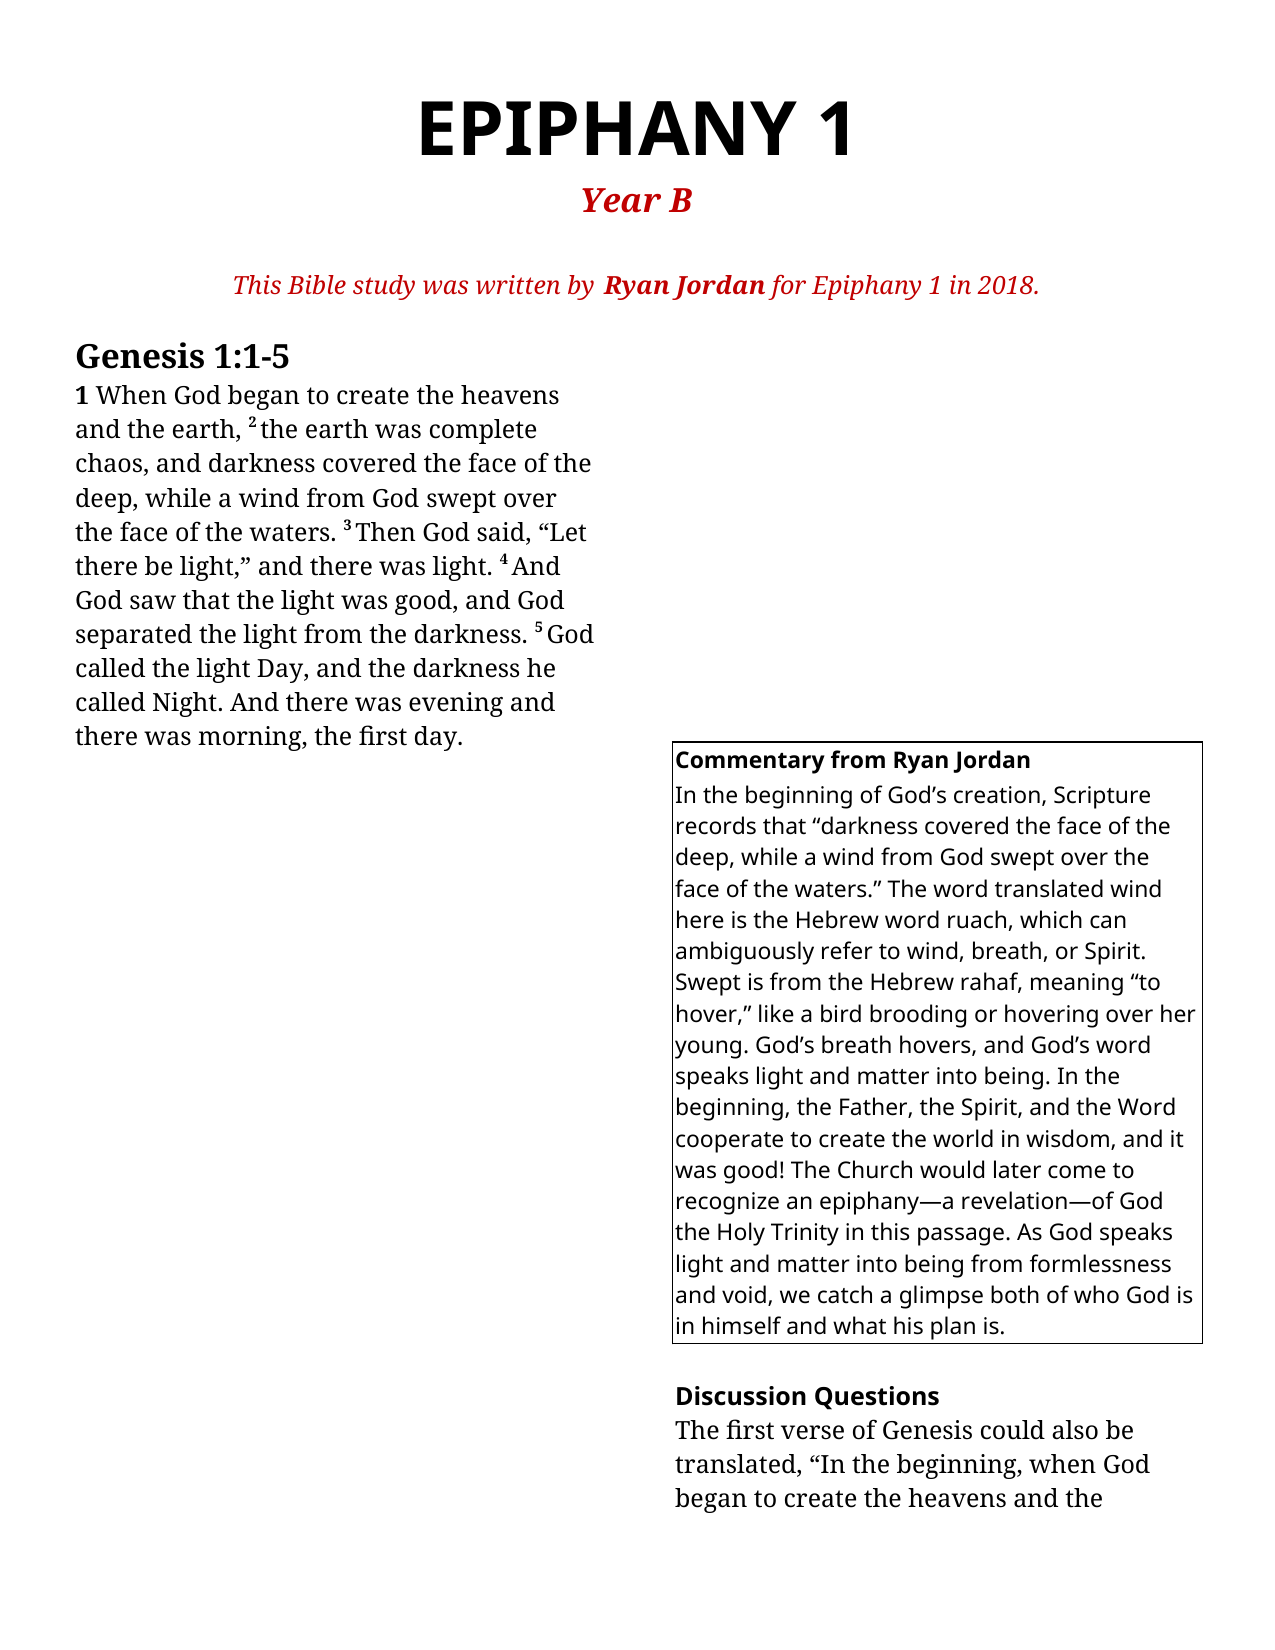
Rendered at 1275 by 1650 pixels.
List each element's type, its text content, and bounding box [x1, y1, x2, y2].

text Discussion Questions [675, 1378, 1200, 1413]
text Genesis 1:1-5 [75, 333, 600, 378]
text 1 When God began to create the heavens and the earth, 2 the earth was complete chaos, and darkness covered the face of the deep, while a wind from God swept over the face of the waters. 3 Then God said, “Let there be light,” and there was light. 4 And God saw that the light was good, and God separated the light from the darkness. 5 God called the light Day, and the darkness he called Night. And there was evening and there was morning, the first day. [75, 378, 600, 753]
text Commentary from Ryan Jordan [673, 743, 1202, 776]
text EPIPHANY 1 [75, 75, 1200, 177]
text Year B [75, 177, 1200, 223]
text This Bible study was written by Ryan Jordan for Epiphany 1 in 2018. [75, 268, 1200, 302]
text In the beginning of God’s creation, Scripture records that “darkness covered the face of the deep, while a wind from God swept over the face of the waters.” The word translated wind here is the Hebrew word ruach, which can ambiguously refer to wind, breath, or Spirit. Swept is from the Hebrew rahaf, meaning “to hover,” like a bird brooding or hovering over her young. God’s breath hovers, and God’s word speaks light and matter into being. In the beginning, the Father, the Spirit, and the Word cooperate to create the world in wisdom, and it was good! The Church would later come to recognize an epiphany—a revelation—of God the Holy Trinity in this passage. As God speaks light and matter into being from formlessness and void, we catch a glimpse both of who God is in himself and what his plan is. [673, 776, 1202, 1343]
